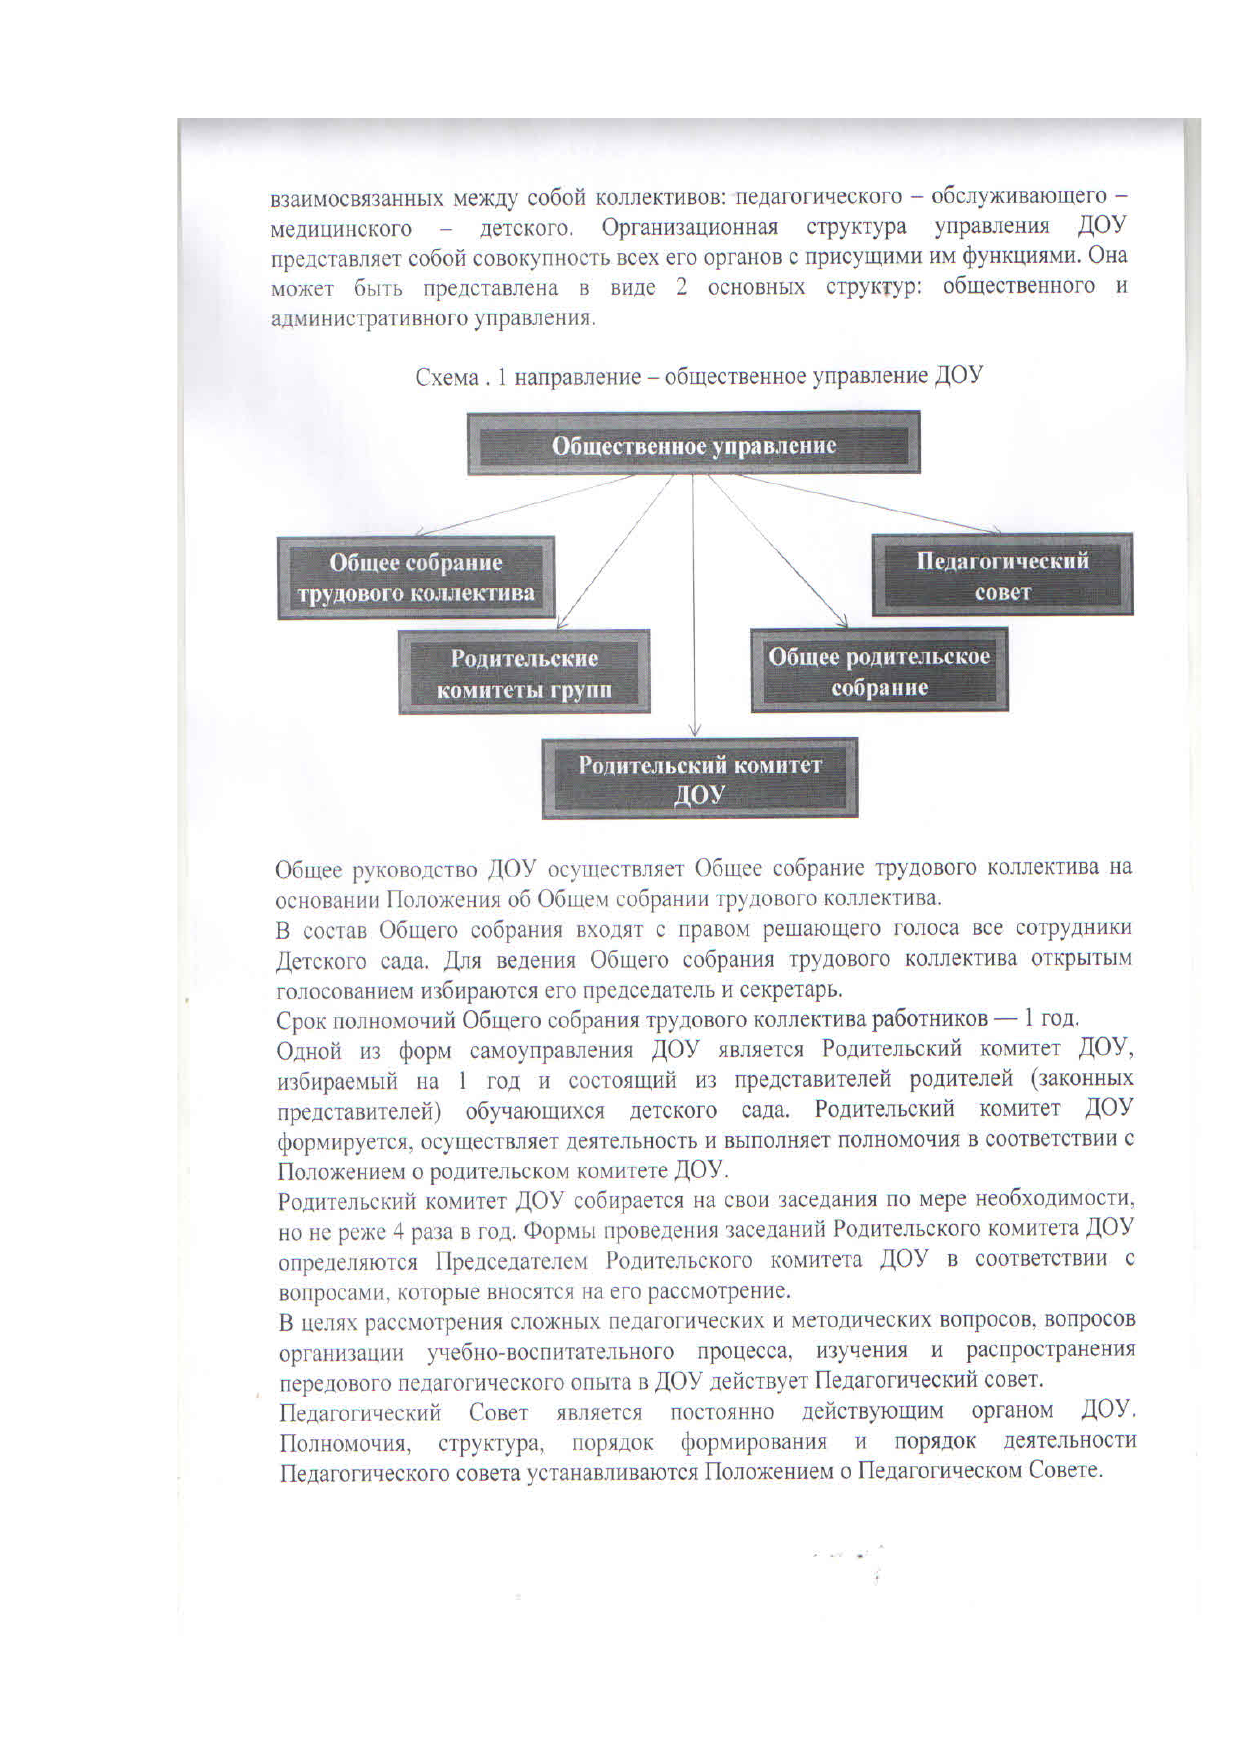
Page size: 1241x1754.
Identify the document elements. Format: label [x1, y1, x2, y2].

picture [177, 118, 1202, 1636]
